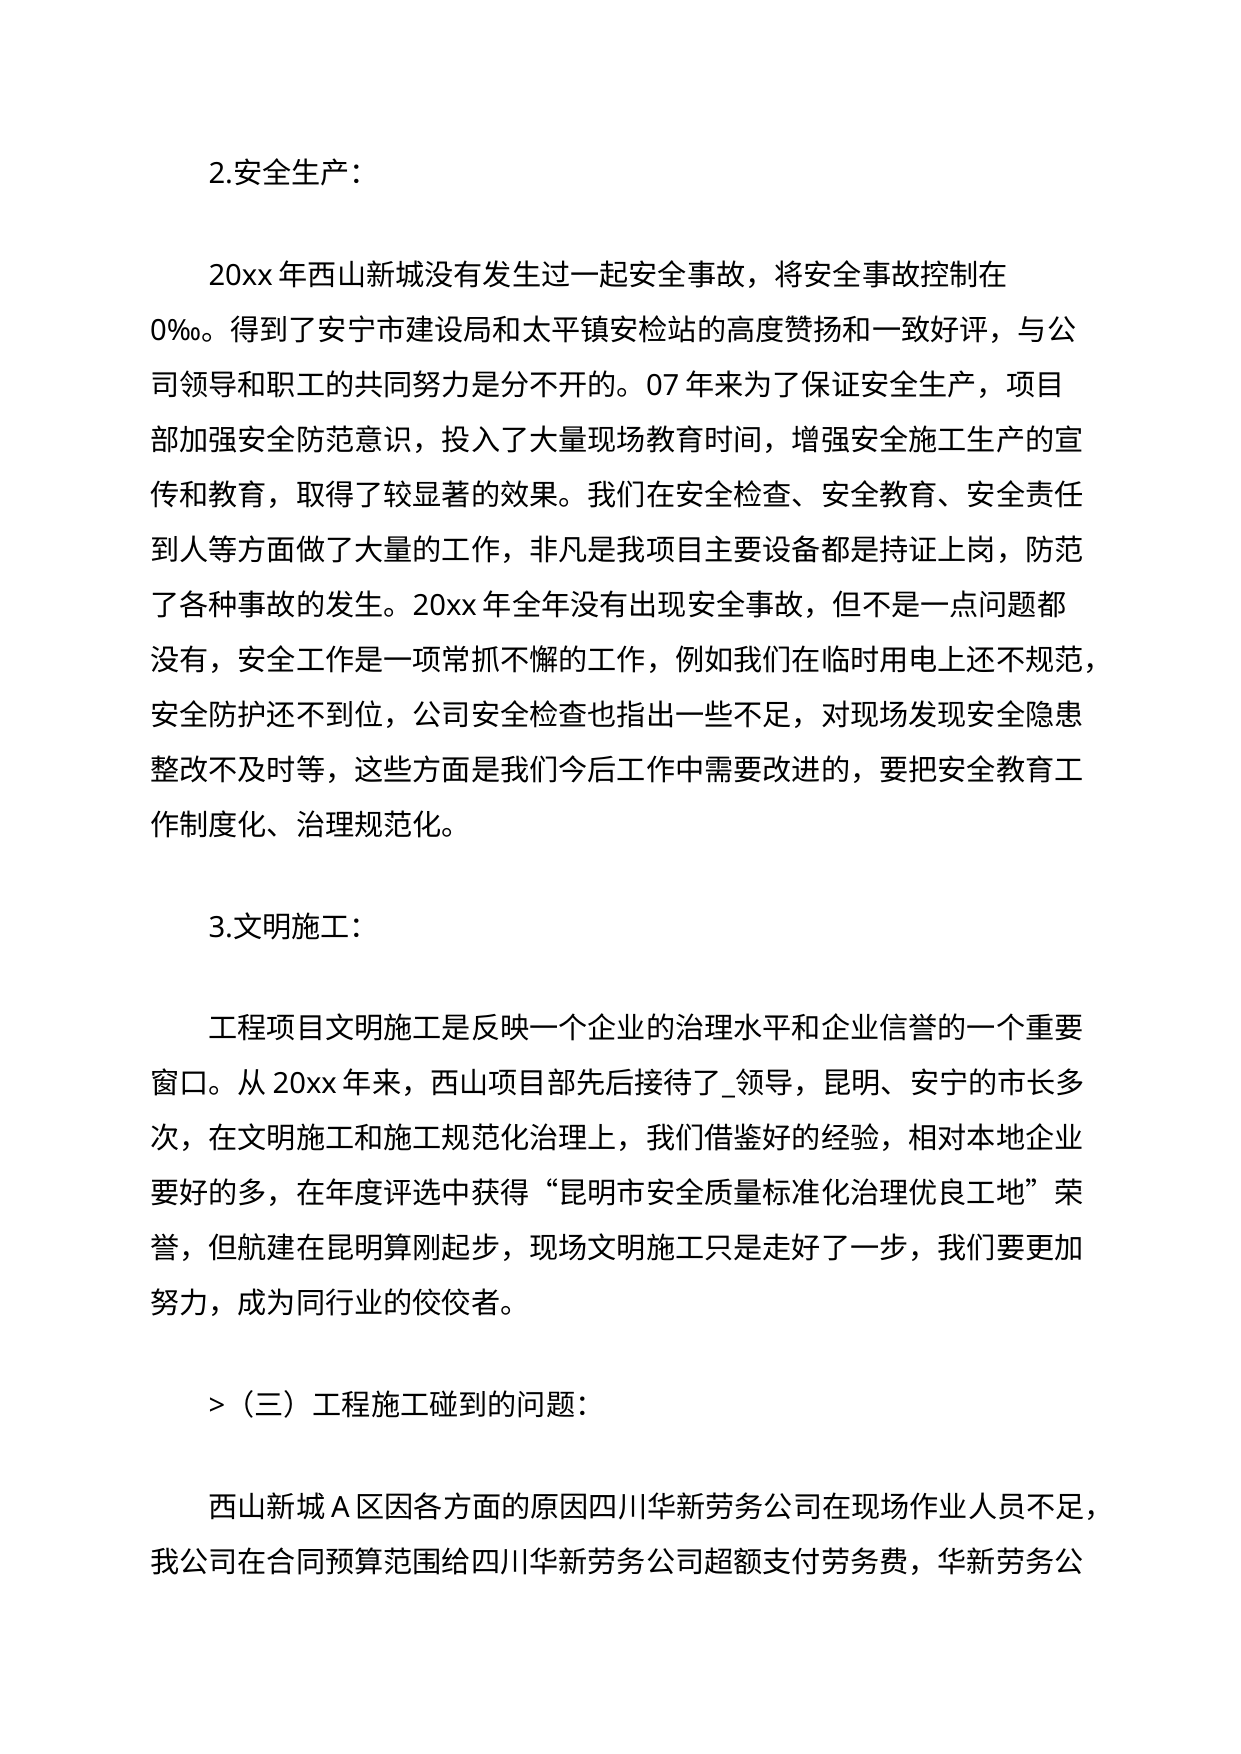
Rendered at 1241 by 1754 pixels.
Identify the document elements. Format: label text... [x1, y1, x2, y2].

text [150, 1483, 1090, 1581]
text 工程项目文明施工是反映一个企业的治理水平和企业信誉的一个重要窗口。从20xx年来，西山项目部先后接待了_领导，昆明、安宁的市长多次，在文明施工和施工规范化治理上，我们借鉴好的经验，相对本地企业要好的多，在年度评选中获得“昆明市安全质量标准化治理优良工地”荣誉，但航建在昆明算刚起步，现场文明施工只是走好了一步，我们要更加努力，成为同行业的佼佼者。 [150, 1005, 1090, 1322]
text 3.文明施工： [150, 903, 1090, 946]
text 2.安全生产： [150, 150, 1090, 192]
text >（三）工程施工碰到的问题： [150, 1381, 1090, 1424]
text 20xx年西山新城没有发生过一起安全事故，将安全事故控制在0‰。得到了安宁市建设局和太平镇安检站的高度赞扬和一致好评，与公司领导和职工的共同努力是分不开的。07年来为了保证安全生产，项目部加强安全防范意识，投入了大量现场教育时间，增强安全施工生产的宣传和教育，取得了较显著的效果。我们在安全检查、安全教育、安全责任到人等方面做了大量的工作，非凡是我项目主要设备都是持证上岗，防范了各种事故的发生。20xx年全年没有出现安全事故，但不是一点问题都没有，安全工作是一项常抓不懈的工作，例如我们在临时用电上还不规范，安全防护还不到位，公司安全检查也指出一些不足，对现场发现安全隐患整改不及时等，这些方面是我们今后工作中需要改进的，要把安全教育工作制度化、治理规范化。 [150, 252, 1090, 844]
